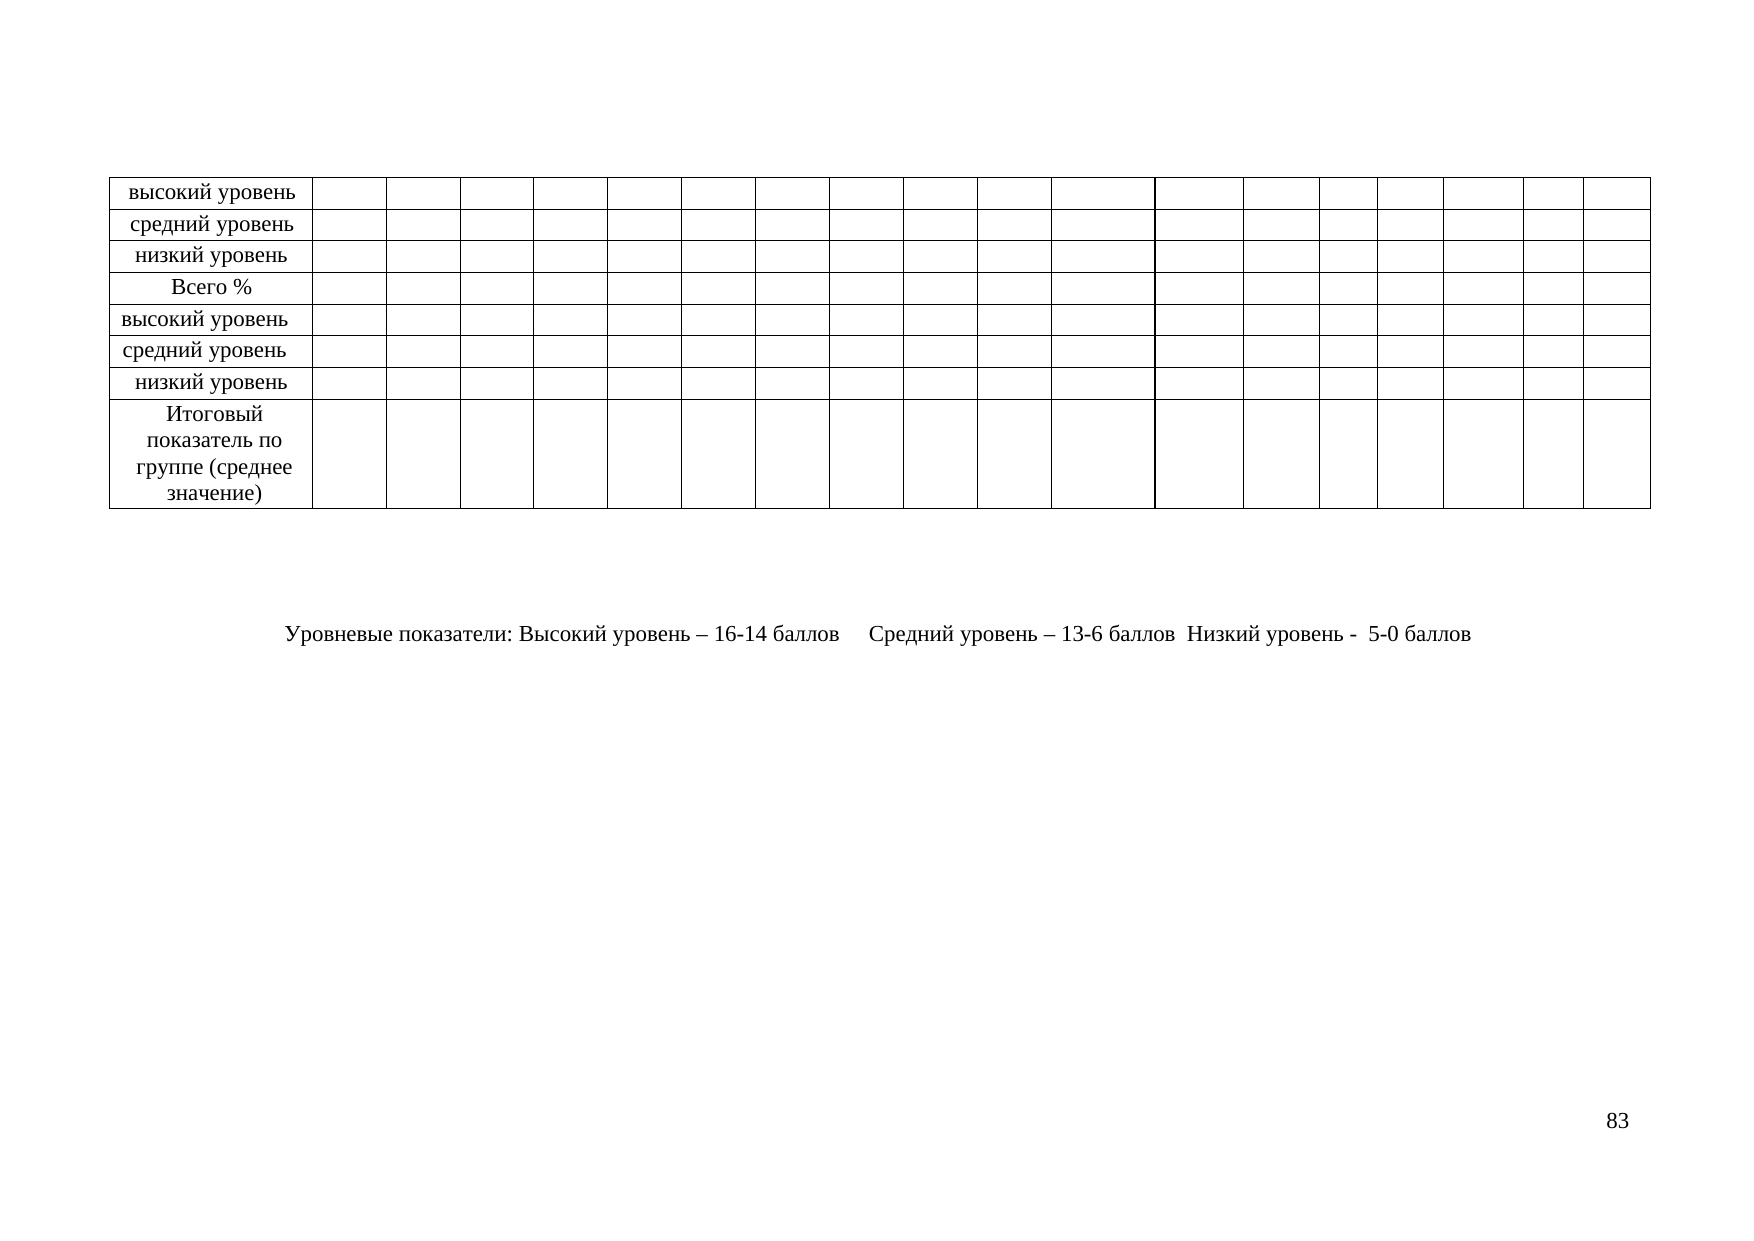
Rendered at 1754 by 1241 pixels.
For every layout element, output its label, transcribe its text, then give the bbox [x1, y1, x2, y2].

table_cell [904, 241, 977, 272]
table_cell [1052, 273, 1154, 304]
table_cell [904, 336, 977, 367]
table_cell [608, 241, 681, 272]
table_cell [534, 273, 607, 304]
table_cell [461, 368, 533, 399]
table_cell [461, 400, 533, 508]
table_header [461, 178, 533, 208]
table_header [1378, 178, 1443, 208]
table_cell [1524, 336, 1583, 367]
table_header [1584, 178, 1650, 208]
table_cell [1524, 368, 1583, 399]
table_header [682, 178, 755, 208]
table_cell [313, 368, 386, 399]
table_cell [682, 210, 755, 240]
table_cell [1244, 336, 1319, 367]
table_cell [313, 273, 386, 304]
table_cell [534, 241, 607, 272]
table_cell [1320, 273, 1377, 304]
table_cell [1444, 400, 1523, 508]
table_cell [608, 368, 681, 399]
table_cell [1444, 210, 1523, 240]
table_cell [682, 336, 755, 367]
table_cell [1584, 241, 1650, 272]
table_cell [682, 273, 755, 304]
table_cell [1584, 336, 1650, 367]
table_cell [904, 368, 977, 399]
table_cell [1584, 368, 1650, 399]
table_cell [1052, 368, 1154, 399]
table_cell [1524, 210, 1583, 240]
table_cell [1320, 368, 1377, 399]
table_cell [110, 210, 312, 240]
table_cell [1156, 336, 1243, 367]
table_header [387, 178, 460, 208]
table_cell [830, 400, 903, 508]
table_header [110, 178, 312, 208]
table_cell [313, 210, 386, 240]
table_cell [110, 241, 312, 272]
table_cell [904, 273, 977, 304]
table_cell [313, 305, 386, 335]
text Уровневые показатели: Высокий уровень – 16-14 баллов Средний уровень – 13-6 баллов Низкий уровень - 5-0 баллов [44, 619, 1712, 646]
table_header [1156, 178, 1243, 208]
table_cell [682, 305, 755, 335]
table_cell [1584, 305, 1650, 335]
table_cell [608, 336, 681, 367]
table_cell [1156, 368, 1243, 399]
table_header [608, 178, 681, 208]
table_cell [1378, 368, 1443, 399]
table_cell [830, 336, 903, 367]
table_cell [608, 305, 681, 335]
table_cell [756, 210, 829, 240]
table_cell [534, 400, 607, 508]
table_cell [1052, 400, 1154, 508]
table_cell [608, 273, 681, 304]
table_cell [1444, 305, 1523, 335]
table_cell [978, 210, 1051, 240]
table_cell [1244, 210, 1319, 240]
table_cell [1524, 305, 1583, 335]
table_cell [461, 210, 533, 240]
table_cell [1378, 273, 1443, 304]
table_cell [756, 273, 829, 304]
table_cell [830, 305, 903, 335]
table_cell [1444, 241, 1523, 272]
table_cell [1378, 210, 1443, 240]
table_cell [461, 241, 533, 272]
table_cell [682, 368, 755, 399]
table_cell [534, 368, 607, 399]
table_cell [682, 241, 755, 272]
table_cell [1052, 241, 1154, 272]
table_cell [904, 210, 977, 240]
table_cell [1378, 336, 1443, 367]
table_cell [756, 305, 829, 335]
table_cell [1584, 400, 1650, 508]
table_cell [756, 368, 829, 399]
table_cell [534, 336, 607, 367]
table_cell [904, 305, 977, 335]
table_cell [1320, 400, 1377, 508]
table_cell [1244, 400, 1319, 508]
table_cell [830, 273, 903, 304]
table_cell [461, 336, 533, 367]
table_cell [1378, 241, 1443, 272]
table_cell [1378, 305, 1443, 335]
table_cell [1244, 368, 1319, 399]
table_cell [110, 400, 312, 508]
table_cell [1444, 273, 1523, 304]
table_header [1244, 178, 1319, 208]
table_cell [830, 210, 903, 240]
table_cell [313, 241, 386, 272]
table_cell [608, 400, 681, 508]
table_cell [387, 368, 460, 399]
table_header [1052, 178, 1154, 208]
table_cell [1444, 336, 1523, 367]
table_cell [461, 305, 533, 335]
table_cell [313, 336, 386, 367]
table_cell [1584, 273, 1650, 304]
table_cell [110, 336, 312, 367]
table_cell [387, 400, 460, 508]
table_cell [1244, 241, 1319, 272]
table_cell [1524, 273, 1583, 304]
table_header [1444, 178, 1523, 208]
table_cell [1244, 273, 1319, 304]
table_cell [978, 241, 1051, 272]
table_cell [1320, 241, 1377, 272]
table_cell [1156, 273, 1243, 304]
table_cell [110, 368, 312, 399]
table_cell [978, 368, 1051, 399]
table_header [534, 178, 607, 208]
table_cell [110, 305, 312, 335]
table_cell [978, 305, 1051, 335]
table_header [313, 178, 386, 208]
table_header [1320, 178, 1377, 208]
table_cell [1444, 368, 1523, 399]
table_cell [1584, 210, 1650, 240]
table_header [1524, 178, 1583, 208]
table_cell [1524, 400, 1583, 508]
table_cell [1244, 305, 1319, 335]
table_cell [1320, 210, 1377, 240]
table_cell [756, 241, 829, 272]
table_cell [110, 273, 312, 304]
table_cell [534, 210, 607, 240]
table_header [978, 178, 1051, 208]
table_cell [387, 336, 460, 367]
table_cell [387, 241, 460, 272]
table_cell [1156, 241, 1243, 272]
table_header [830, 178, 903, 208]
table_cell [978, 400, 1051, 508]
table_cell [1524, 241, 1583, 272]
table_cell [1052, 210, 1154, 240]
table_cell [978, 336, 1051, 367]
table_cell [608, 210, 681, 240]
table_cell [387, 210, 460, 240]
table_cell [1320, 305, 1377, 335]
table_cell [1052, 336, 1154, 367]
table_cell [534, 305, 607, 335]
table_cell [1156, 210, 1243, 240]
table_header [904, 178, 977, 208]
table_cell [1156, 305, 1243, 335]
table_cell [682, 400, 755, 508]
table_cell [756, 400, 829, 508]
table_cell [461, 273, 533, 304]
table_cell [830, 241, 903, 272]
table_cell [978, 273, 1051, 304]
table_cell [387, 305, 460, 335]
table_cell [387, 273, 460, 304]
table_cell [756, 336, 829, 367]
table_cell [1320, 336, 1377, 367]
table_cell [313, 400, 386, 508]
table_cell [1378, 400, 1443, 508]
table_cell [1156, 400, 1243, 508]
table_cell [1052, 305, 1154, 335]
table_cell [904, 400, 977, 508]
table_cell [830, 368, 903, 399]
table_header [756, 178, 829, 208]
